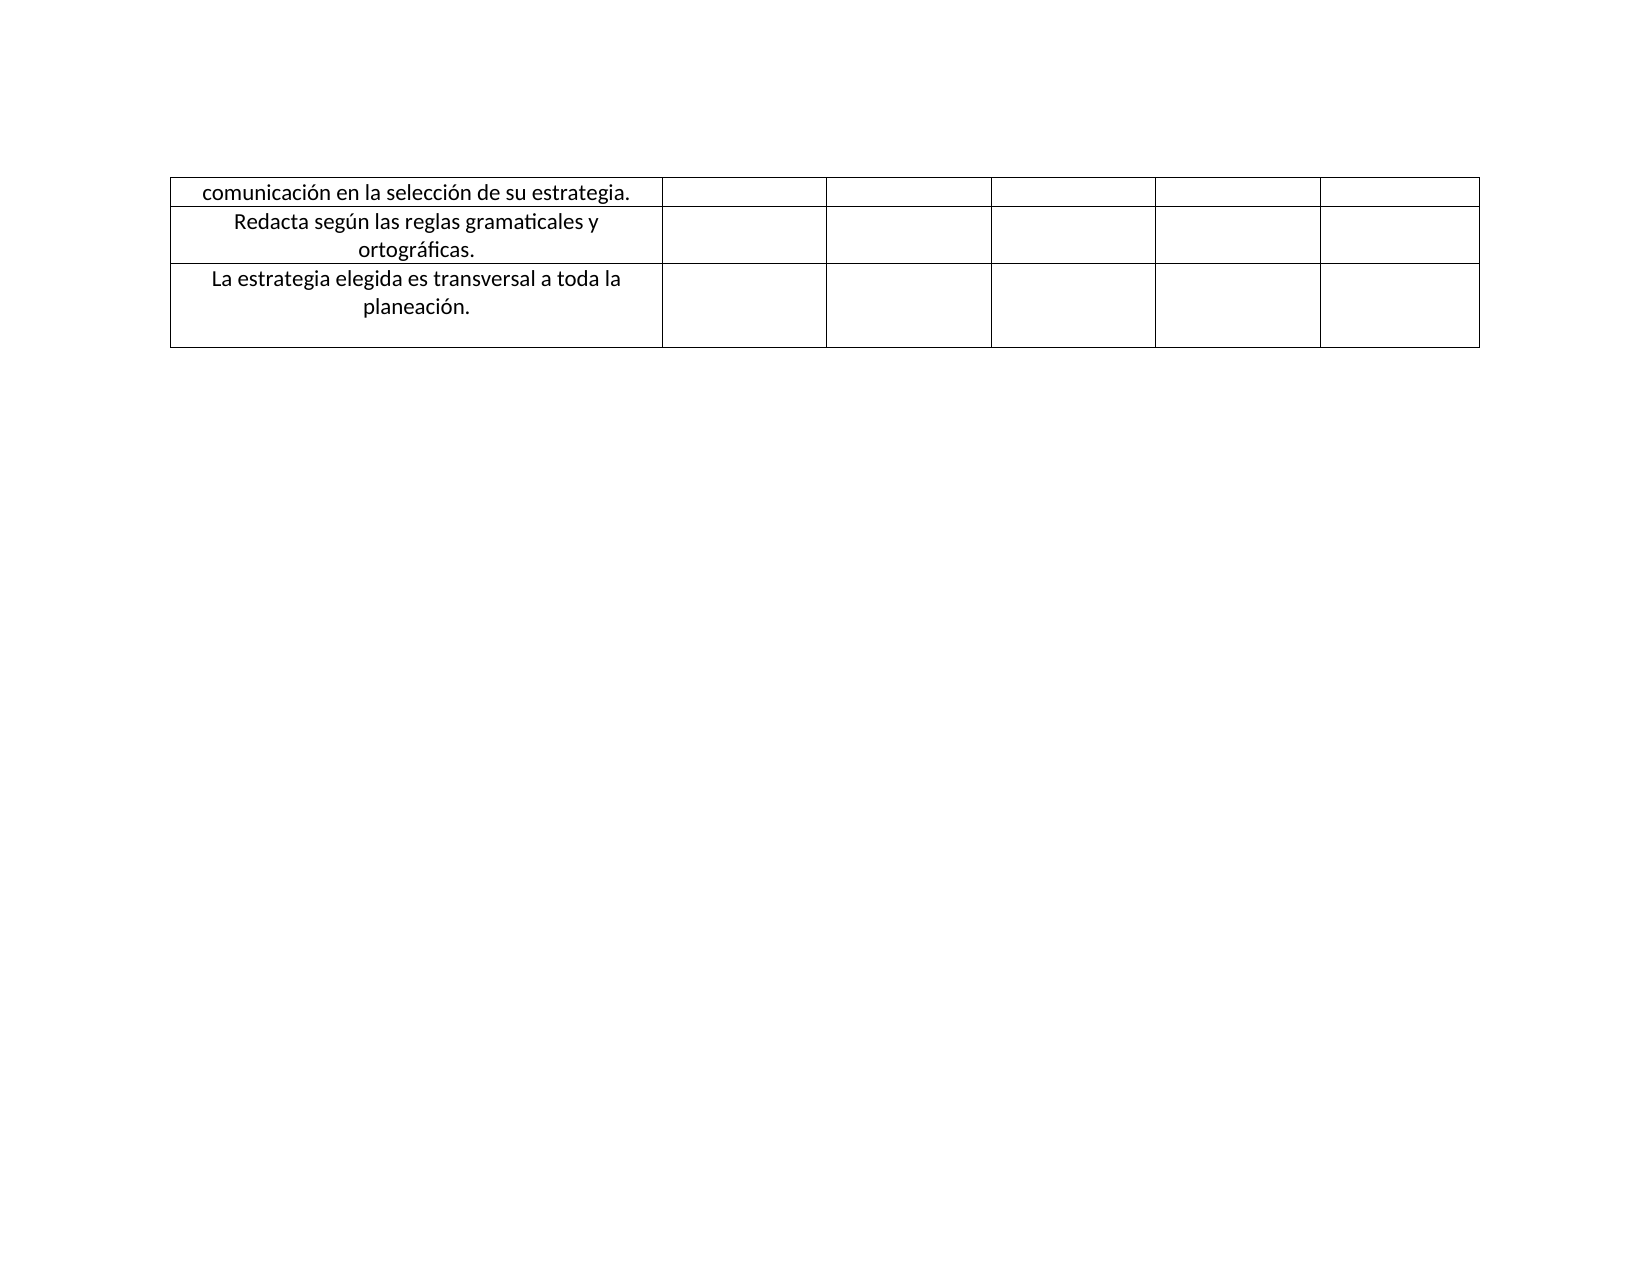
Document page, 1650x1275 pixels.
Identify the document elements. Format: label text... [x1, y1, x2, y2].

table_cell [992, 207, 1155, 263]
table_cell Redacta según las reglas gramaticales y ortográficas. [171, 207, 662, 263]
table_cell [1321, 207, 1479, 263]
table_cell [992, 264, 1155, 347]
table_cell La estrategia elegida es transversal a toda la planeación. [171, 264, 662, 347]
table_cell [827, 264, 991, 347]
table_cell [1156, 264, 1320, 347]
table_cell [827, 207, 991, 263]
table_cell [1321, 264, 1479, 347]
table_cell [1156, 178, 1320, 206]
table_cell [827, 178, 991, 206]
table_cell [663, 178, 826, 206]
table_cell [663, 264, 826, 347]
table_cell [663, 207, 826, 263]
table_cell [171, 178, 662, 206]
table_cell [1321, 178, 1479, 206]
table_cell [1156, 207, 1320, 263]
table_cell [992, 178, 1155, 206]
